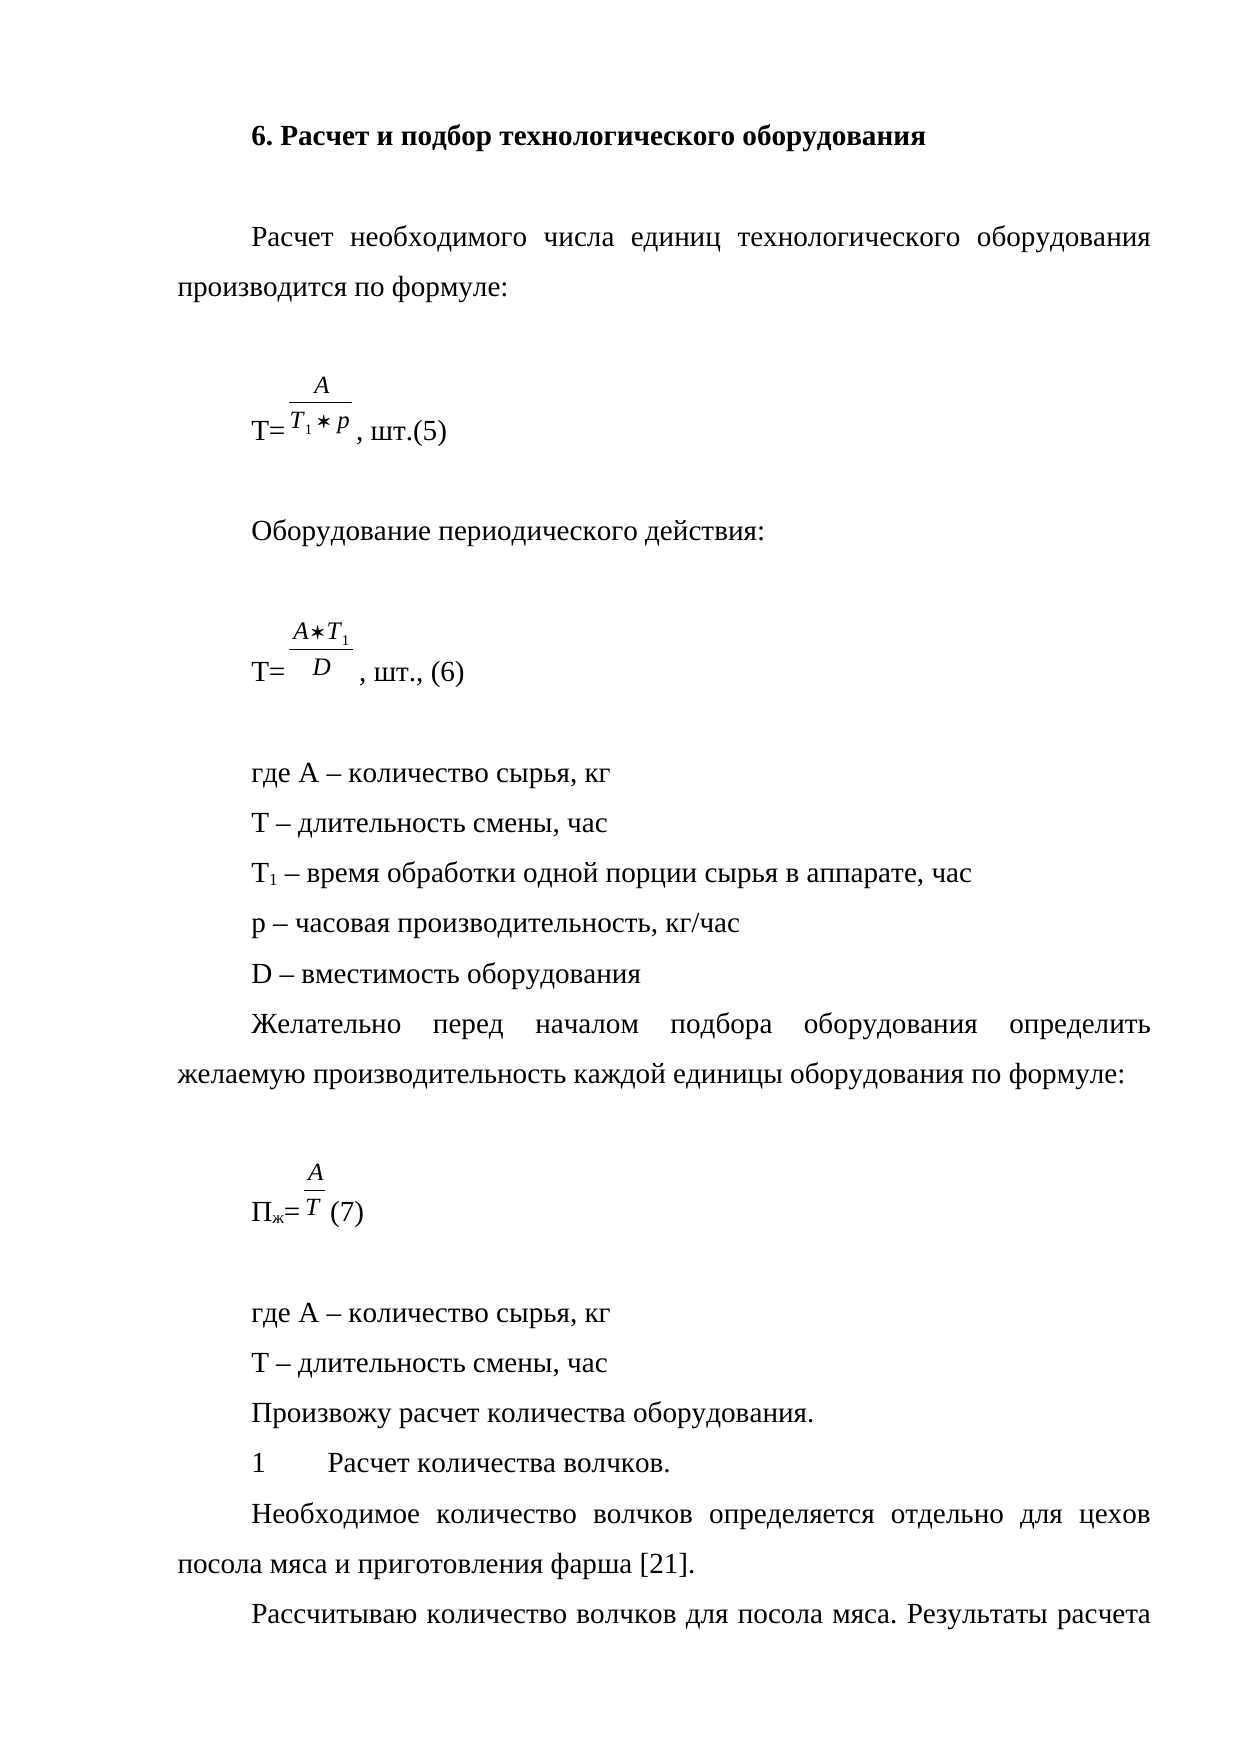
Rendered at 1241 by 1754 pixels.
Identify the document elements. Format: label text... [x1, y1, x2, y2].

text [177, 1597, 1152, 1630]
text где А – количество сырья, кг [177, 755, 1152, 788]
text Т=, шт., (6) [177, 614, 1152, 688]
text Т1 – время обработки одной порции сырья в аппарате, час [177, 855, 1152, 889]
text р – часовая производительность, кг/час [177, 906, 1152, 939]
text Т – длительность смены, час [177, 1345, 1152, 1378]
text 6. Расчет и подбор технологического оборудования [177, 118, 1152, 152]
text Расчет необходимого числа единиц технологического оборудования производится по формуле: [177, 219, 1152, 303]
text где А – количество сырья, кг [177, 1295, 1152, 1328]
text Т – длительность смены, час [177, 805, 1152, 838]
text Пж=(7) [177, 1157, 1152, 1228]
text Произвожу расчет количества оборудования. [177, 1395, 1152, 1429]
text Необходимое количество волчков определяется отдельно для цехов посола мяса и приготовления фарша [21]. [177, 1496, 1152, 1580]
text D – вместимость оборудования [177, 956, 1152, 989]
text Т=, шт.(5) [177, 370, 1152, 446]
text Оборудование периодического действия: [177, 513, 1152, 547]
list Расчет количества волчков. [177, 1446, 1152, 1479]
text Желательно перед началом подбора оборудования определить желаемую производительность каждой единицы оборудования по формуле: [177, 1006, 1152, 1090]
